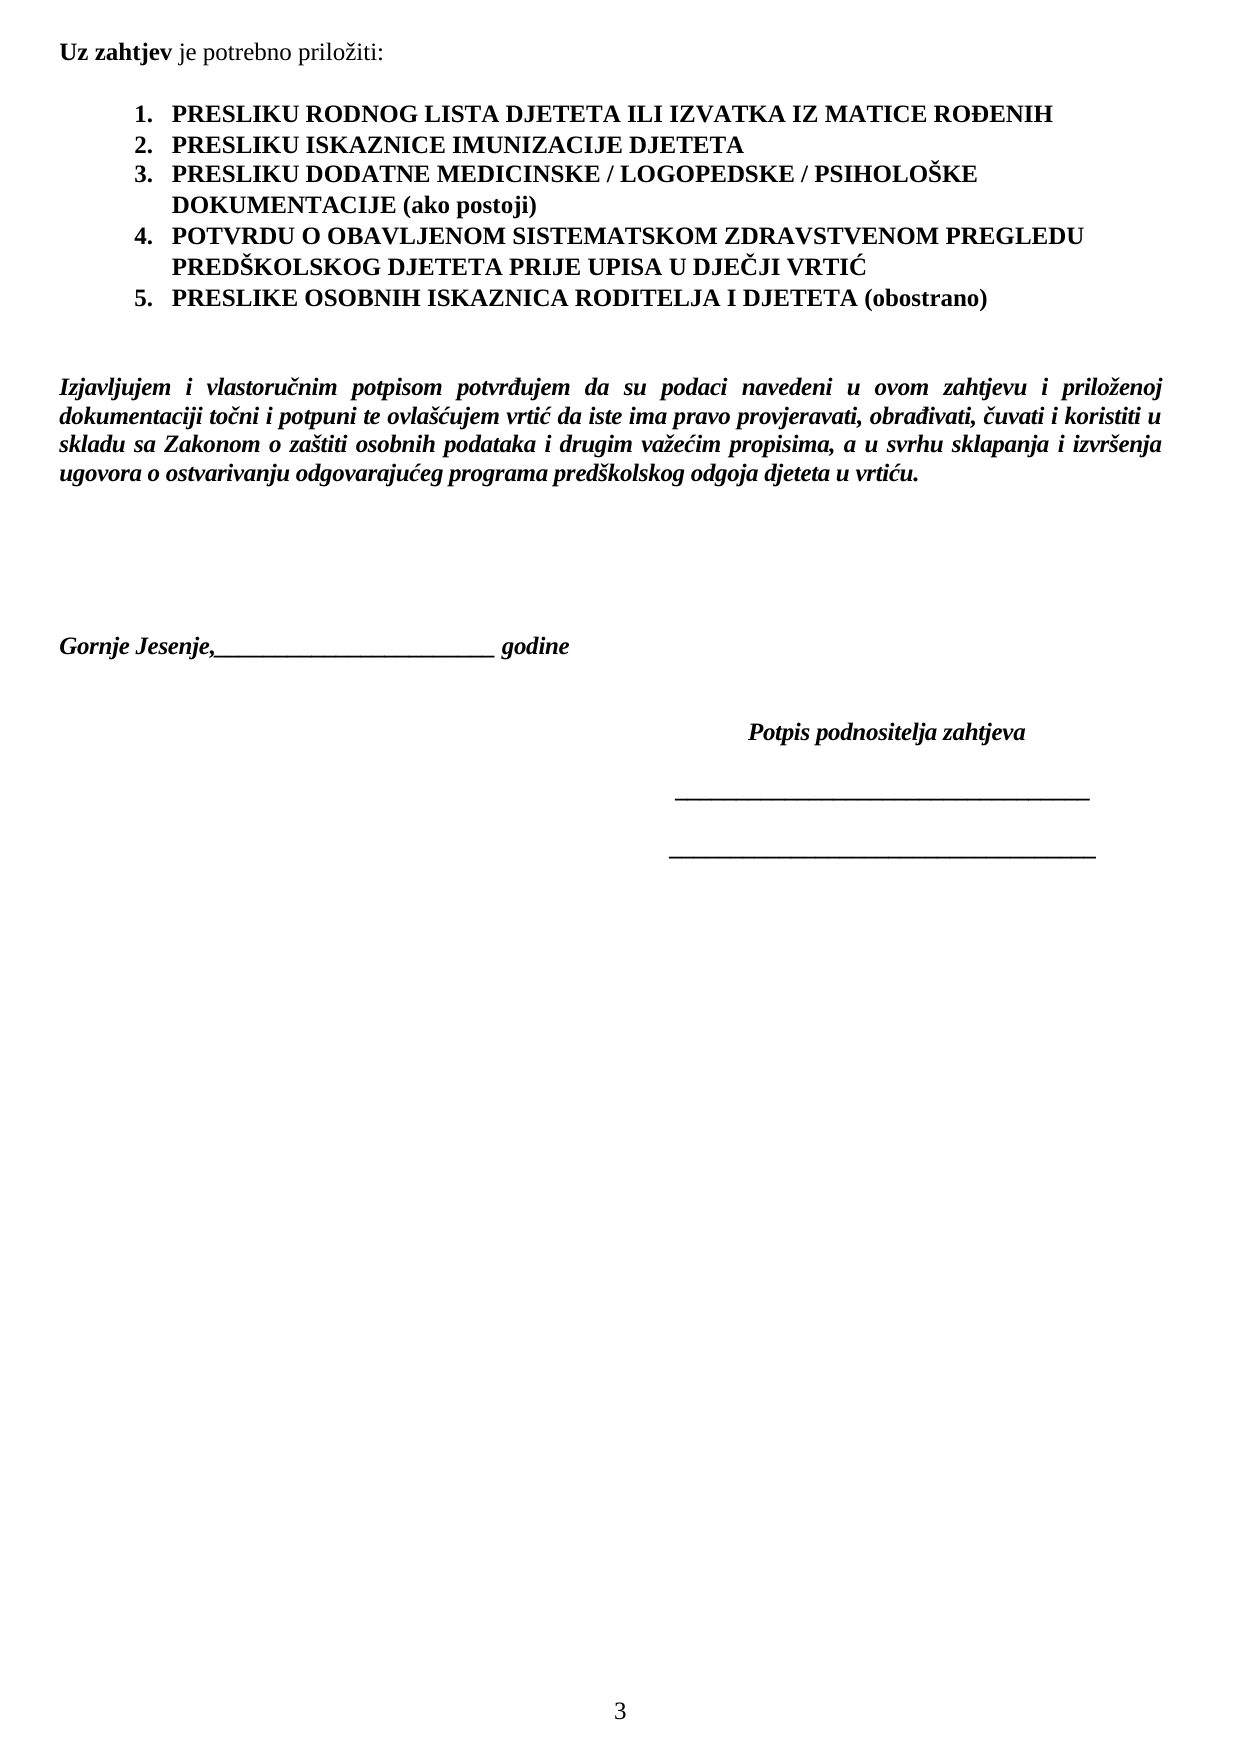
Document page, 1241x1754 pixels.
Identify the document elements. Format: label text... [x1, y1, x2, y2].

list PRESLIKU RODNOG LISTA DJETETA ILI IZVATKA IZ MATICE ROĐENIH [134, 99, 1181, 128]
list PRESLIKE OSOBNIH ISKAZNICA RODITELJA I DJETETA (obostrano) [134, 283, 1181, 312]
text Potpis podnositelja zahtjeva [59, 717, 1165, 746]
text Gornje Jesenje,_______________________ godine [59, 631, 1165, 659]
list PRESLIKU DODATNE MEDICINSKE / LOGOPEDSKE / PSIHOLOŠKE DOKUMENTACIJE (ako postoji) [134, 159, 1181, 219]
text __________________________________ [59, 774, 1165, 803]
list POTVRDU O OBAVLJENOM SISTEMATSKOM ZDRAVSTVENOM PREGLEDU PREDŠKOLSKOG DJETETA PRIJE UPISA U DJEČJI VRTIĆ [134, 221, 1181, 281]
text ___________________________________ [59, 832, 1165, 861]
text Uz zahtjev je potrebno priložiti: [59, 37, 1181, 66]
list PRESLIKU ISKAZNICE IMUNIZACIJE DJETETA [134, 131, 1181, 159]
text Izjavljujem i vlastoručnim potpisom potvrđujem da su podaci navedeni u ovom zahtjevu i priloženoj dokumentaciji točni i potpuni te ovlašćujem vrtić da iste ima pravo provjeravati, obrađivati, čuvati i koristiti u skladu sa Zakonom o zaštiti osobnih podataka i drugim važećim propisima, a u svrhu sklapanja i izvršenja ugovora o ostvarivanju odgovarajućeg programa predškolskog odgoja djeteta u vrtiću. [59, 372, 1165, 487]
